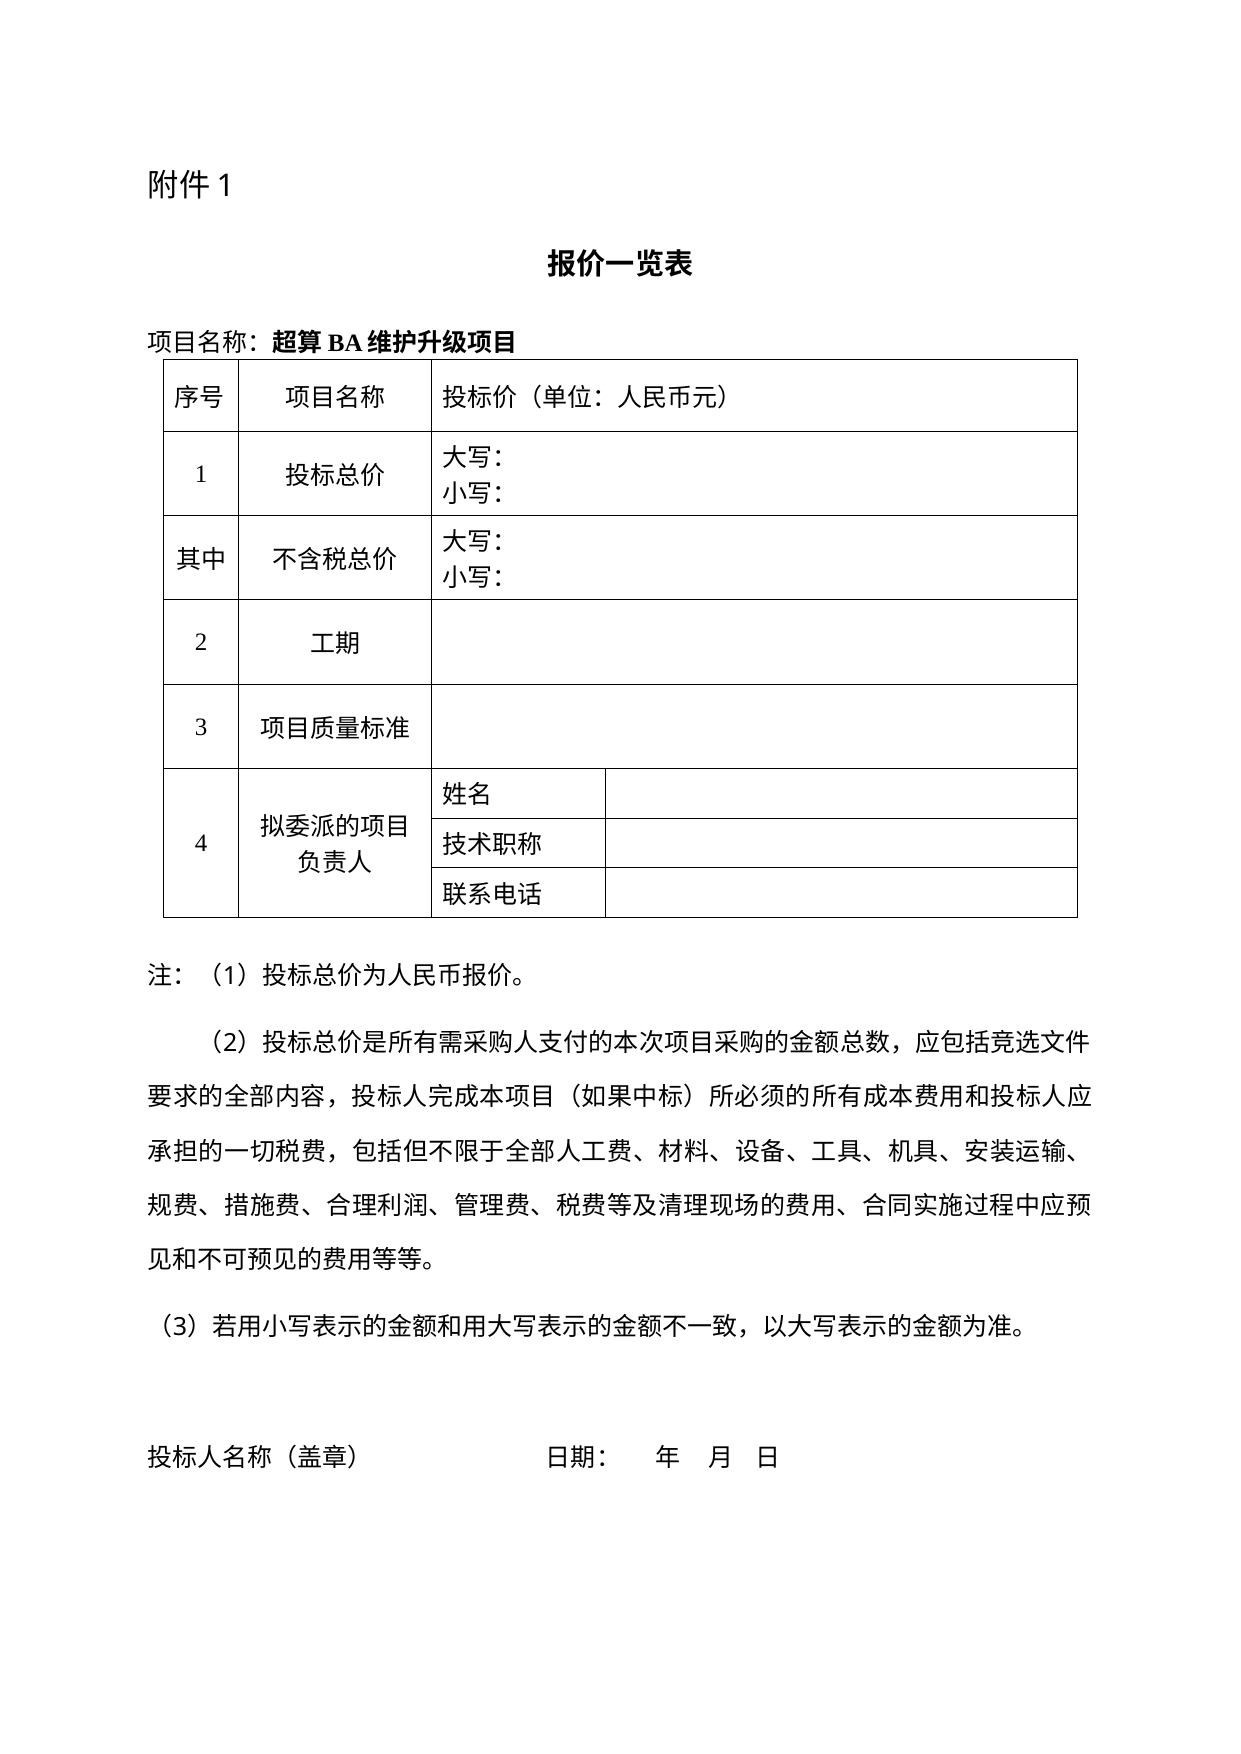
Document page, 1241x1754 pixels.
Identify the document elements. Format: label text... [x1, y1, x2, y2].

table_cell 项目质量标准 [239, 685, 431, 768]
table_cell 工期 [239, 600, 431, 683]
table_cell 技术职称 [432, 819, 605, 867]
text （2）投标总价是所有需采购人支付的本次项目采购的金额总数，应包括竞选文件要求的全部内容，投标人完成本项目（如果中标）所必须的所有成本费用和投标人应承担的一切税费，包括但不限于全部人工费、材料、设备、工具、机具、安装运输、规费、措施费、合理利润、管理费、税费等及清理现场的费用、合同实施过程中应预见和不可预见的费用等等。 [148, 1022, 1092, 1276]
table_cell 大写： 小写： [432, 432, 1077, 515]
table_cell [606, 769, 1077, 817]
table_cell 3 [164, 685, 238, 768]
table_cell [606, 819, 1077, 867]
text （3）若用小写表示的金额和用大写表示的金额不一致，以大写表示的金额为准。 [148, 1307, 1092, 1343]
table_header 项目名称 [239, 360, 431, 431]
table_cell 其中 [164, 516, 238, 599]
table_cell [606, 868, 1077, 917]
table_cell 不含税总价 [239, 516, 431, 599]
text 注：（1）投标总价为人民币报价。 [148, 955, 1092, 992]
table_cell 1 [164, 432, 238, 515]
table_cell 4 [164, 769, 238, 917]
table_cell 大写： 小写： [432, 516, 1077, 599]
table_cell 姓名 [432, 769, 605, 817]
table_cell 投标总价 [239, 432, 431, 515]
table_header 投标价（单位：人民币元） [432, 360, 1077, 431]
table_cell [432, 685, 1077, 768]
text 报价一览表 [148, 241, 1092, 283]
table_cell 拟委派的项目负责人 [239, 769, 431, 917]
table_cell 联系电话 [432, 868, 605, 917]
table_cell [432, 600, 1077, 683]
text 投标人名称（盖章） 日期： 年 月 日 [148, 1437, 1092, 1473]
text 附件1 [148, 160, 1034, 206]
text 项目名称：超算BA维护升级项目 [148, 323, 1092, 359]
table_header 序号 [164, 360, 238, 431]
table_cell 2 [164, 600, 238, 683]
